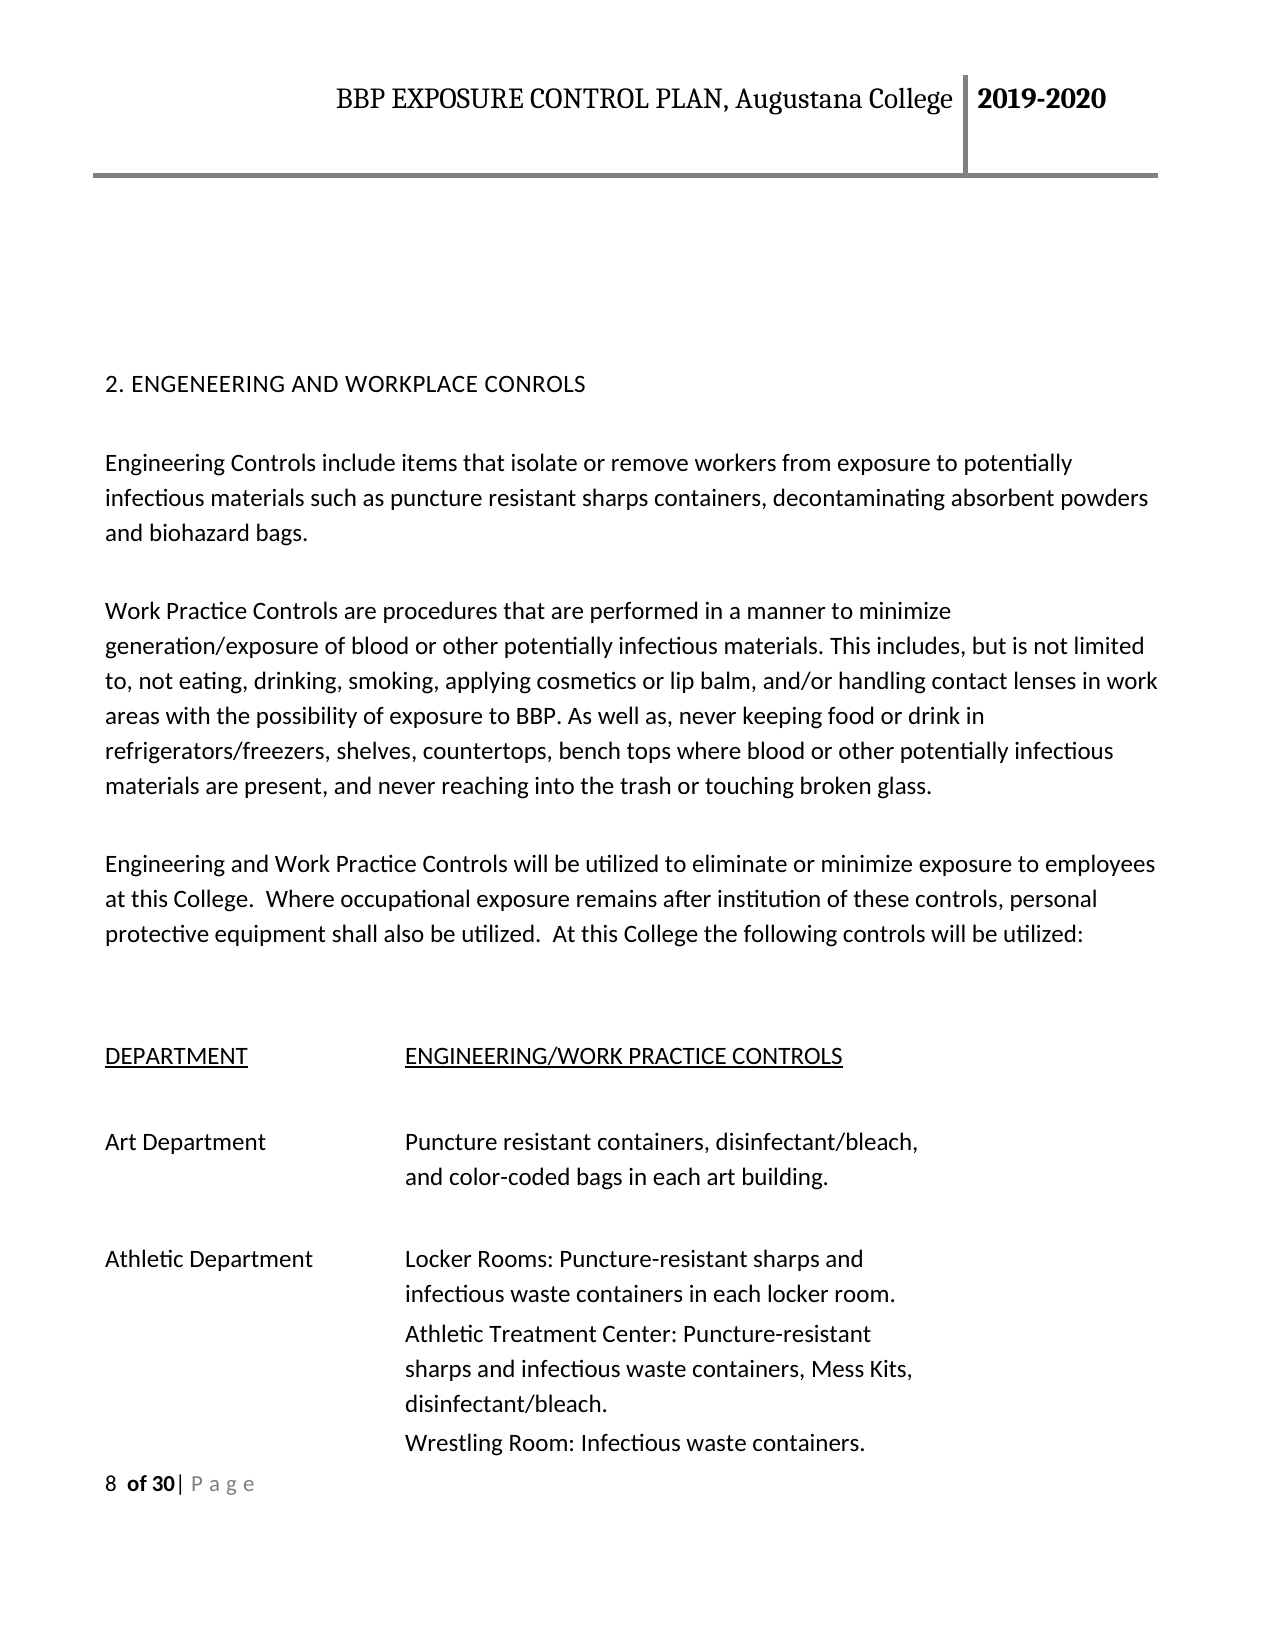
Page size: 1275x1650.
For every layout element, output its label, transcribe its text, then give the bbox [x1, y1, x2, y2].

text Engineering and Work Practice Controls will be utilized to eliminate or minimize exposure to employees at this College. Where occupational exposure remains after institution of these controls, personal protective equipment shall also be utilized. At this College the following controls will be utilized: [105, 849, 1170, 949]
table_header DEPARTMENT [86, 1036, 386, 1079]
text Work Practice Controls are procedures that are performed in a manner to minimize generation/exposure of blood or other potentially infectious materials. This includes, but is not limited to, not eating, drinking, smoking, applying cosmetics or lip balm, and/or handling contact lenses in work areas with the possibility of exposure to BBP. As well as, never keeping food or drink in refrigerators/freezers, shelves, countertops, bench tops where blood or other potentially infectious materials are present, and never reaching into the trash or touching broken glass. [105, 595, 1170, 801]
table_cell Athletic Department [86, 1240, 386, 1466]
table_header Puncture resistant containers, disinfectant/bleach, and color-coded bags in each art building. [386, 1122, 949, 1239]
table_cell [386, 1240, 949, 1466]
text Engineering Controls include items that isolate or remove workers from exposure to potentially infectious materials such as puncture resistant sharps containers, decontaminating absorbent powders and biohazard bags. [105, 447, 1170, 547]
table_header ENGINEERING/WORK PRACTICE CONTROLS [386, 1036, 949, 1079]
subtitle 2. ENGENEERING AND WORKPLACE CONROLS [105, 369, 1170, 399]
table_header Art Department [86, 1122, 386, 1239]
